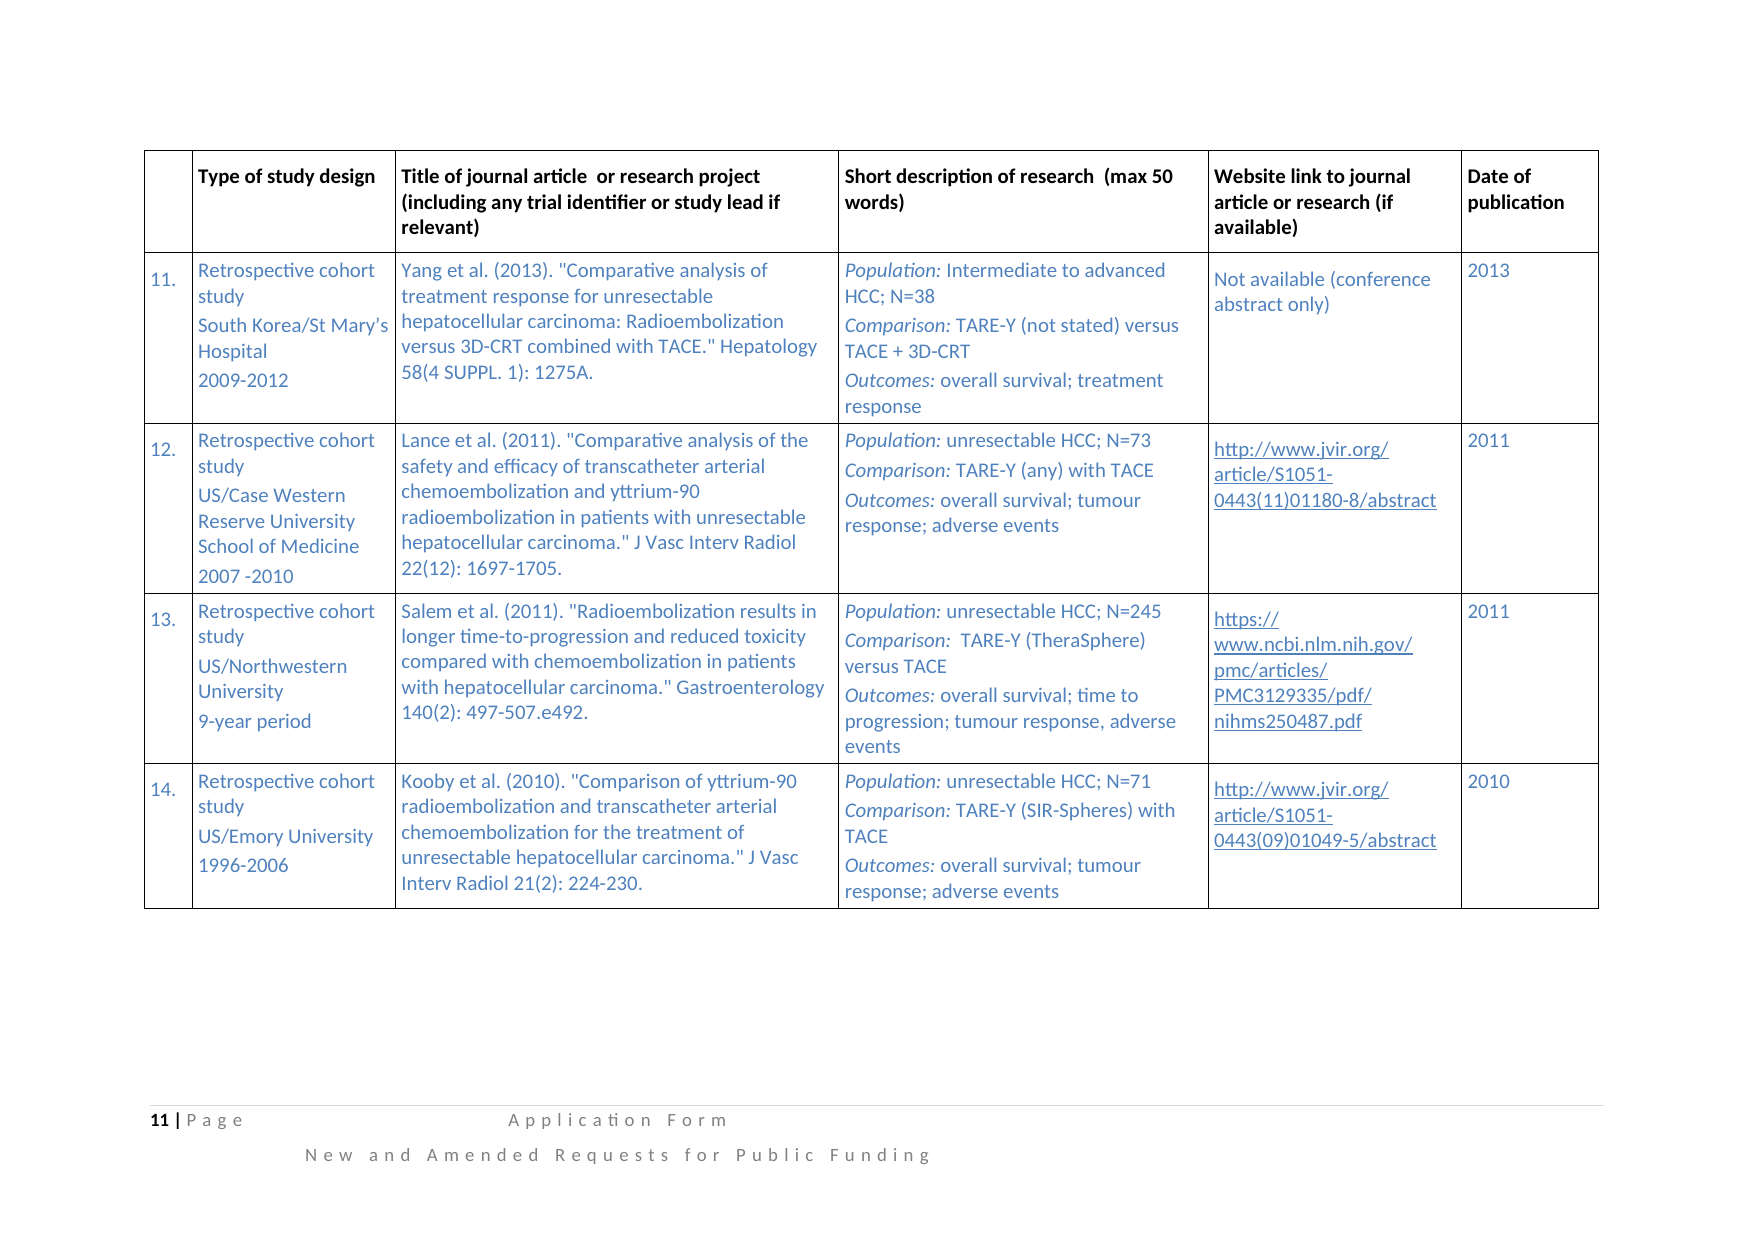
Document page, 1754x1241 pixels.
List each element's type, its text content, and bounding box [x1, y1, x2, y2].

table_cell Population: unresectable HCC; N=245 Comparison: TARE-Y (TheraSphere) versus TACE Outcomes: overall survival; time to progression; tumour response, adverse events [839, 594, 1208, 763]
table_header Date of publication [1462, 151, 1598, 252]
table_cell 2011 [1462, 424, 1598, 593]
table_header Short description of research (max 50 words) [839, 151, 1208, 252]
table_cell 2011 [1462, 594, 1598, 763]
table_header [145, 151, 192, 252]
table_cell Retrospective cohort study US/Case Western Reserve University School of Medicine 2007 -2010 [193, 424, 395, 593]
table_cell Population: unresectable HCC; N=71 Comparison: TARE-Y (SIR-Spheres) with TACE Outcomes: overall survival; tumour response; adverse events [839, 764, 1208, 908]
table_cell https://www.ncbi.nlm.nih.gov/pmc/articles/PMC3129335/pdf/nihms250487.pdf [1209, 594, 1461, 763]
table_cell Population: Intermediate to advanced HCC; N=38 Comparison: TARE-Y (not stated) versus TACE + 3D-CRT Outcomes: overall survival; treatment response [839, 253, 1208, 422]
table_cell Not available (conference abstract only) [1209, 253, 1461, 422]
table_cell Lance et al. (2011). "Comparative analysis of the safety and efficacy of transcatheter arterial chemoembolization and yttrium-90 radioembolization in patients with unresectable hepatocellular carcinoma." J Vasc Interv Radiol 22(12): 1697-1705. [396, 424, 838, 593]
table_cell 12. [145, 424, 192, 593]
table_cell Population: unresectable HCC; N=73 Comparison: TARE-Y (any) with TACE Outcomes: overall survival; tumour response; adverse events [839, 424, 1208, 593]
table_cell http://www.jvir.org/article/S1051-0443(11)01180-8/abstract [1209, 424, 1461, 593]
table_header Title of journal article or research project (including any trial identifier or study lead if relevant) [396, 151, 838, 252]
table_cell Retrospective cohort study US/Emory University 1996-2006 [193, 764, 395, 908]
table_cell Yang et al. (2013). "Comparative analysis of treatment response for unresectable hepatocellular carcinoma: Radioembolization versus 3D-CRT combined with TACE." Hepatology 58(4 SUPPL. 1): 1275A. [396, 253, 838, 422]
table_cell 13. [145, 594, 192, 763]
table_cell Retrospective cohort study US/Northwestern University 9-year period [193, 594, 395, 763]
table_cell Retrospective cohort study South Korea/St Mary’s Hospital 2009-2012 [193, 253, 395, 422]
table_cell 14. [145, 764, 192, 908]
table_header Website link to journal article or research (if available) [1209, 151, 1461, 252]
table_header Type of study design [193, 151, 395, 252]
table_cell 11. [145, 253, 192, 422]
table_cell 2010 [1462, 764, 1598, 908]
table_cell http://www.jvir.org/article/S1051-0443(09)01049-5/abstract [1209, 764, 1461, 908]
table_cell Salem et al. (2011). "Radioembolization results in longer time-to-progression and reduced toxicity compared with chemoembolization in patients with hepatocellular carcinoma." Gastroenterology 140(2): 497-507.e492. [396, 594, 838, 763]
table_cell Kooby et al. (2010). "Comparison of yttrium-90 radioembolization and transcatheter arterial chemoembolization for the treatment of unresectable hepatocellular carcinoma." J Vasc Interv Radiol 21(2): 224-230. [396, 764, 838, 908]
table_cell 2013 [1462, 253, 1598, 422]
